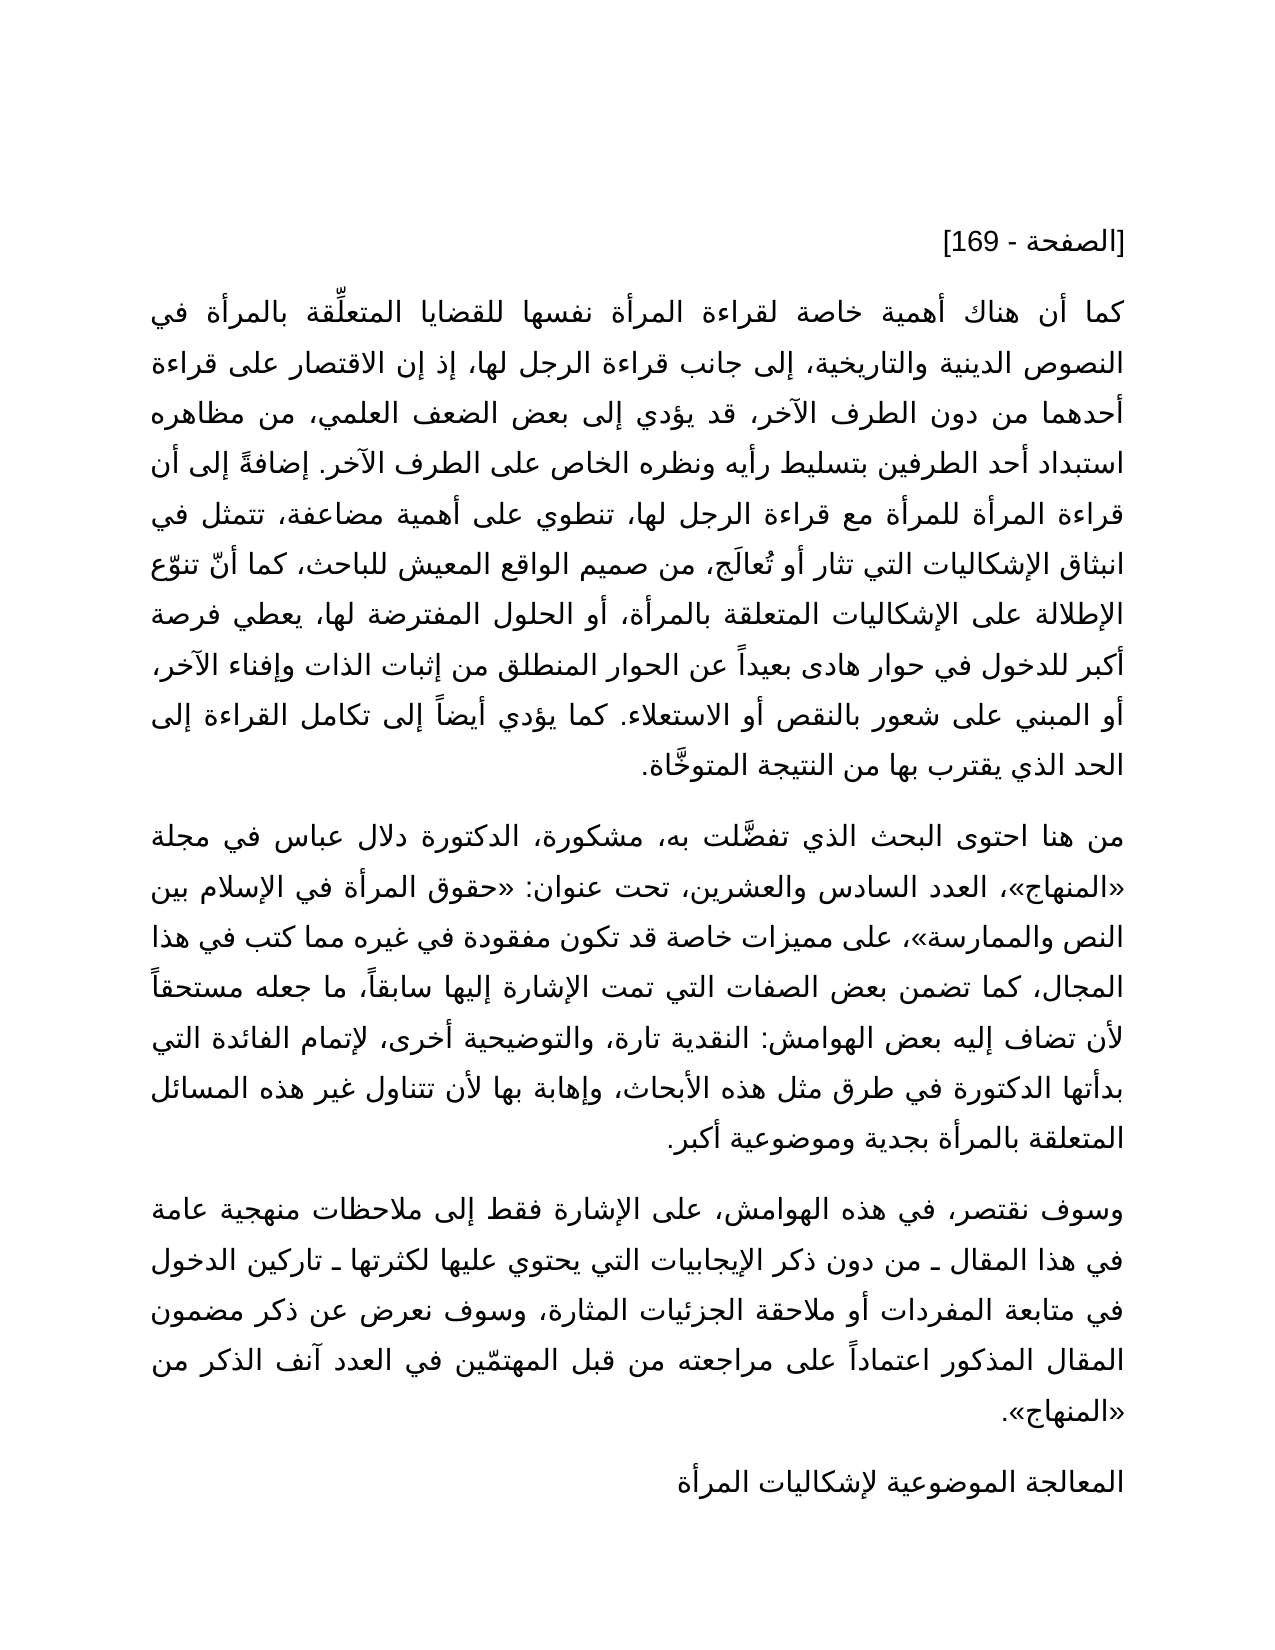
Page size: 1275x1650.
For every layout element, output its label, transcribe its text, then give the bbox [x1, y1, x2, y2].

text [الصفحة - 169] [150, 224, 1125, 258]
text المعالجة الموضوعية لإشكاليات المرأة [150, 1465, 1125, 1498]
text من هنا احتوى البحث الذي تفضَّلت به، مشكورة، الدكتورة دلال عباس في مجلة «المنهاج»، العدد السادس والعشرين، تحت عنوان: «حقوق المرأة في الإسلام بين النص والممارسة»، على مميزات خاصة قد تكون مفقودة في غيره مما كتب في هذا المجال، كما تضمن بعض الصفات التي تمت الإشارة إليها سابقاً، ما جعله مستحقاً لأن تضاف إليه بعض الهوامش: النقدية تارة، والتوضيحية أخرى، لإتمام الفائدة التي بدأتها الدكتورة في طرق مثل هذه الأبحاث، وإهابة بها لأن تتناول غير هذه المسائل المتعلقة بالمرأة بجدية وموضوعية أكبر. [150, 819, 1125, 1155]
text وسوف نقتصر، في هذه الهوامش، على الإشارة فقط إلى ملاحظات منهجية عامة في هذا المقال ـ من دون ذكر الإيجابيات التي يحتوي عليها لكثرتها ـ تاركين الدخول في متابعة المفردات أو ملاحقة الجزئيات المثارة، وسوف نعرض عن ذكر مضمون المقال المذكور اعتماداً على مراجعته من قبل المهتمّين في العدد آنف الذكر من «المنهاج». [150, 1192, 1125, 1427]
text كما أن هناك أهمية خاصة لقراءة المرأة نفسها للقضايا المتعلِّقة بالمرأة في النصوص الدينية والتاريخية، إلى جانب قراءة الرجل لها، إذ إن الاقتصار على قراءة أحدهما من دون الطرف الآخر، قد يؤدي إلى بعض الضعف العلمي، من مظاهره استبداد أحد الطرفين بتسليط رأيه ونظره الخاص على الطرف الآخر. إضافةً إلى أن قراءة المرأة للمرأة مع قراءة الرجل لها، تنطوي على أهمية مضاعفة، تتمثل في انبثاق الإشكاليات التي تثار أو تُعالَج، من صميم الواقع المعيش للباحث، كما أنّ تنوّع الإطلالة على الإشكاليات المتعلقة بالمرأة، أو الحلول المفترضة لها، يعطي فرصة أكبر للدخول في حوار هادى بعيداً عن الحوار المنطلق من إثبات الذات وإفناء الآخر، أو المبني على شعور بالنقص أو الاستعلاء. كما يؤدي أيضاً إلى تكامل القراءة إلى الحد الذي يقترب بها من النتيجة المتوخَّاة. [150, 295, 1125, 782]
